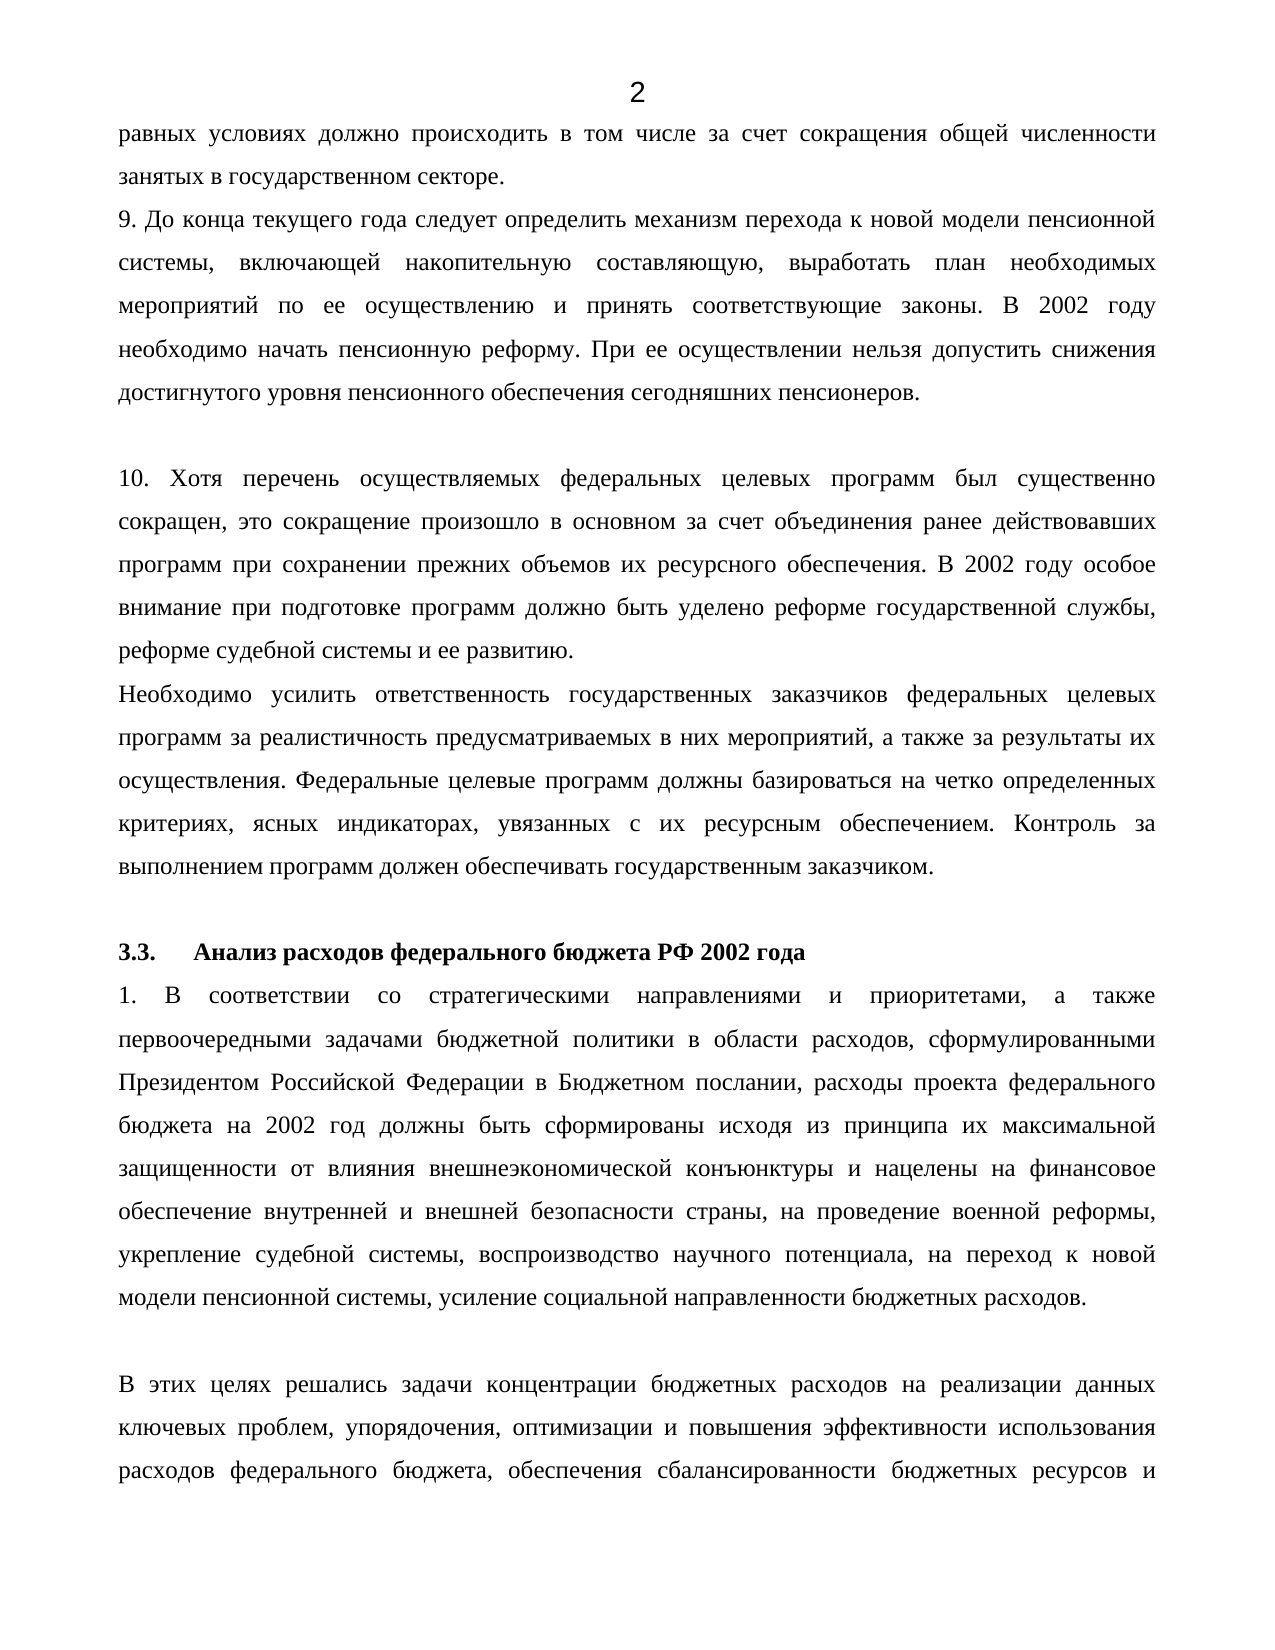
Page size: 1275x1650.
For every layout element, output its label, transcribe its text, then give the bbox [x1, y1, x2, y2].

list Анализ расходов федерального бюджета РФ 2002 года [118, 937, 1157, 966]
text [118, 118, 1157, 190]
text 1. В соответствии со стратегическими направлениями и приоритетами, а также первоочередными задачами бюджетной политики в области расходов, сформулированными Президентом Российской Федерации в Бюджетном послании, расходы проекта федерального бюджета на 2002 год должны быть сформированы исходя из принципа их максимальной защищенности от влияния внешнеэкономической конъюнктуры и нацелены на финансовое обеспечение внутренней и внешней безопасности страны, на проведение военной реформы, укрепление судебной системы, воспроизводство научного потенциала, на переход к новой модели пенсионной системы, усиление социальной направленности бюджетных расходов. [118, 981, 1157, 1311]
text Необходимо усилить ответственность государственных заказчиков федеральных целевых программ за реалистичность предусматриваемых в них мероприятий, а также за результаты их осуществления. Федеральные целевые программ должны базироваться на четко определенных критериях, ясных индикаторах, увязанных с их ресурсным обеспечением. Контроль за выполнением программ должен обеспечивать государственным заказчиком. [118, 679, 1157, 880]
text 10. Хотя перечень осуществляемых федеральных целевых программ был существенно сокращен, это сокращение произошло в основном за счет объединения ранее действовавших программ при сохранении прежних объемов их ресурсного обеспечения. В 2002 году особое внимание при подготовке программ должно быть уделено реформе государственной службы, реформе судебной системы и ее развитию. [118, 463, 1157, 664]
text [118, 1369, 1157, 1484]
text 9. До конца текущего года следует определить механизм перехода к новой модели пенсионной системы, включающей накопительную составляющую, выработать план необходимых мероприятий по ее осуществлению и принять соответствующие законы. В 2002 году необходимо начать пенсионную реформу. При ее осуществлении нельзя допустить снижения достигнутого уровня пенсионного обеспечения сегодняшних пенсионеров. [118, 204, 1157, 406]
